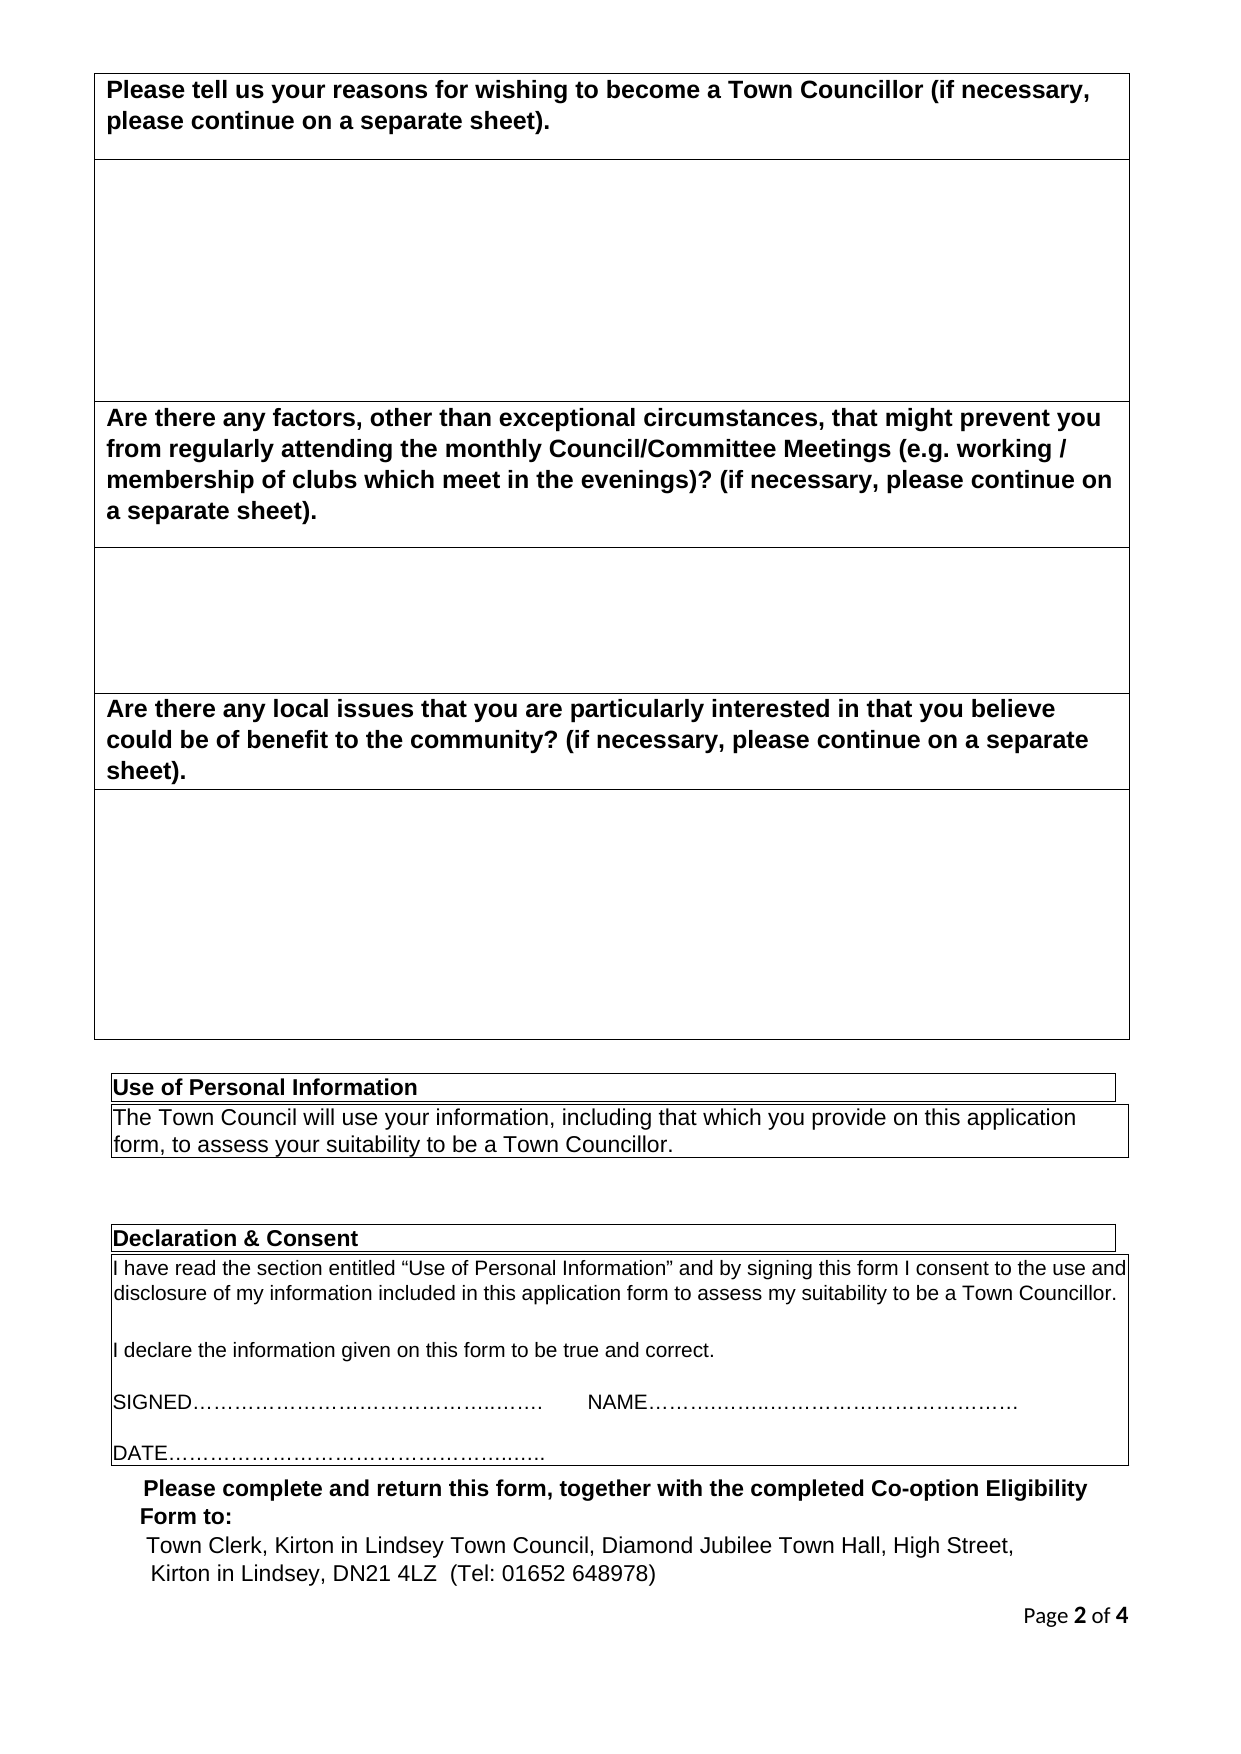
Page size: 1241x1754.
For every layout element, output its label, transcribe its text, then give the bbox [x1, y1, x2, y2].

text I declare the information given on this form to be true and correct. [112, 1337, 1128, 1362]
table_header Please tell us your reasons for wishing to become a Town Councillor (if necessary, please continue on a separate sheet). [95, 74, 1129, 158]
text DATE…………………………………………..….. [112, 1440, 1128, 1465]
table_cell Are there any factors, other than exceptional circumstances, that might prevent you from regularly attending the monthly Council/Committee Meetings (e.g. working / membership of clubs which meet in the evenings)? (if necessary, please continue on a separate sheet). [95, 402, 1129, 547]
subtitle Declaration & Consent [112, 1225, 1115, 1251]
table_cell [95, 548, 1129, 692]
text Kirton in Lindsey, DN21 4LZ (Tel: 01652 648978) [150, 1560, 1128, 1586]
text Town Clerk, Kirton in Lindsey Town Council, Diamond Jubilee Town Hall, High Street, [139, 1532, 1128, 1558]
table_cell [95, 790, 1129, 1039]
text The Town Council will use your information, including that which you provide on this application form, to assess your suitability to be a Town Councillor. [112, 1105, 1128, 1157]
text SIGNED……………………………………..……. NAME……….……..……………………………… [112, 1388, 1128, 1413]
table_cell Are there any local issues that you are particularly interested in that you believe could be of benefit to the community? (if necessary, please continue on a separate sheet). [95, 694, 1129, 789]
subtitle Use of Personal Information [112, 1074, 1115, 1101]
text Please complete and return this form, together with the completed Co-option Eligibility Form to: [139, 1475, 1128, 1529]
text I have read the section entitled “Use of Personal Information” and by signing this form I consent to the use and disclosure of my information included in this application form to assess my suitability to be a Town Councillor. [112, 1255, 1128, 1304]
table_cell [95, 160, 1129, 401]
